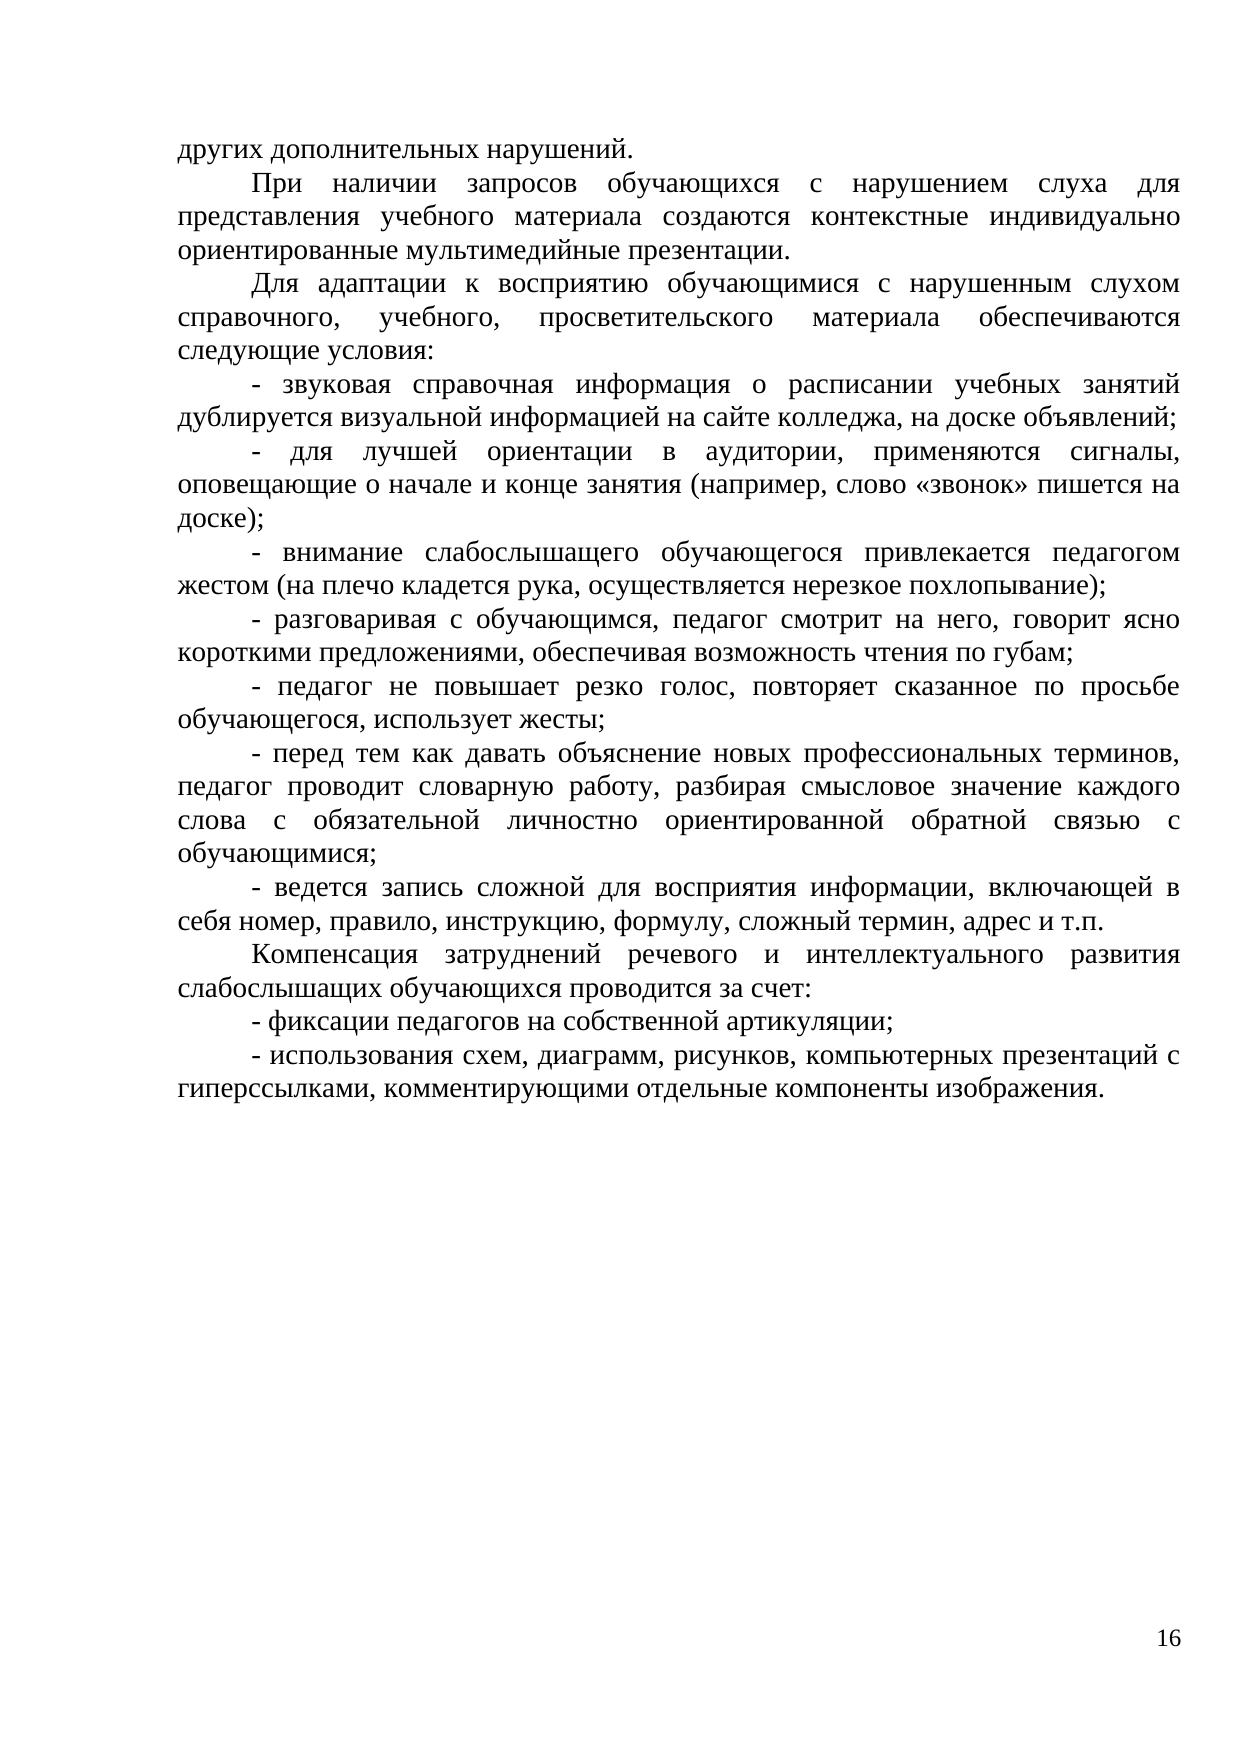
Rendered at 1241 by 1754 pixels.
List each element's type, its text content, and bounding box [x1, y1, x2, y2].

text - ведется запись сложной для восприятия информации, включающей в себя номер, правило, инструкцию, формулу, сложный термин, адрес и т.п. [177, 869, 1181, 936]
text Компенсация затруднений речевого и интеллектуального развития слабослышащих обучающихся проводится за счет: [177, 936, 1181, 1003]
text - перед тем как давать объяснение новых профессиональных терминов, педагог проводит словарную работу, разбирая смысловое значение каждого слова с обязательной личностно ориентированной обратной связью с обучающимися; [177, 735, 1181, 869]
text - педагог не повышает резко голос, повторяет сказанное по просьбе обучающегося, использует жесты; [177, 668, 1181, 735]
text При наличии запросов обучающихся с нарушением слуха для представления учебного материала создаются контекстные индивидуально ориентированные мультимедийные презентации. [177, 165, 1181, 265]
text - для лучшей ориентации в аудитории, применяются сигналы, оповещающие о начале и конце занятия (например, слово «звонок» пишется на доске); [177, 433, 1181, 534]
text - внимание слабослышащего обучающегося привлекается педагогом жестом (на плечо кладется рука, осуществляется нерезкое похлопывание); [177, 534, 1181, 601]
text - фиксации педагогов на собственной артикуляции; [177, 1003, 1181, 1037]
text - использования схем, диаграмм, рисунков, компьютерных презентаций с гиперссылками, комментирующими отдельные компоненты изображения. [177, 1037, 1181, 1104]
text Для адаптации к восприятию обучающимися с нарушенным слухом справочного, учебного, просветительского материала обеспечиваются следующие условия: [177, 265, 1181, 366]
text - разговаривая с обучающимся, педагог смотрит на него, говорит ясно короткими предложениями, обеспечивая возможность чтения по губам; [177, 601, 1181, 668]
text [177, 131, 1181, 165]
text - звуковая справочная информация о расписании учебных занятий дублируется визуальной информацией на сайте колледжа, на доске объявлений; [177, 366, 1181, 433]
